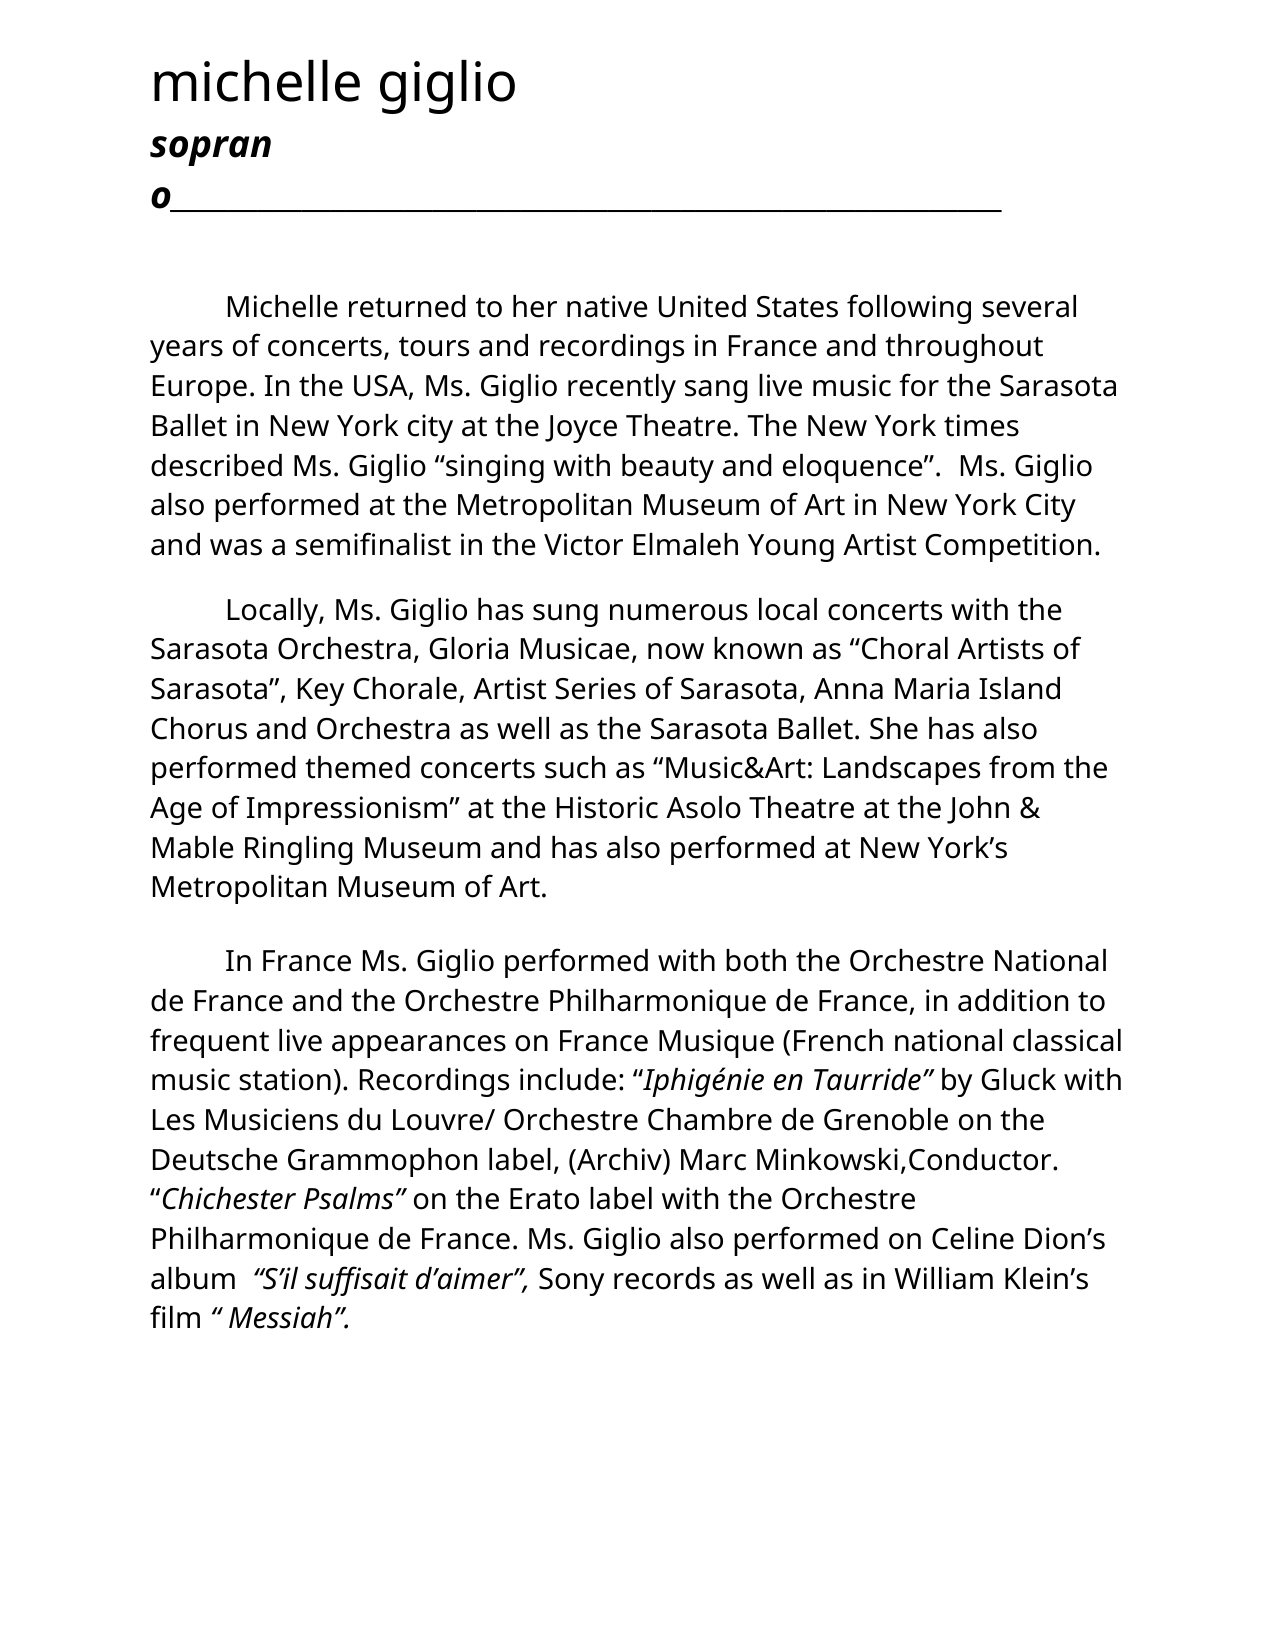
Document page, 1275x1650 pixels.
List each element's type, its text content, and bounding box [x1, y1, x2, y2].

text Michelle returned to her native United States following several years of concerts, tours and recordings in France and throughout Europe. In the USA, Ms. Giglio recently sang live music for the Sarasota Ballet in New York city at the Joyce Theatre. The New York times described Ms. Giglio “singing with beauty and eloquence”. Ms. Giglio also performed at the Metropolitan Museum of Art in New York City and was a semifinalist in the Victor Elmaleh Young Artist Competition. [150, 286, 1125, 564]
text Locally, Ms. Giglio has sung numerous local concerts with the Sarasota Orchestra, Gloria Musicae, now known as “Choral Artists of Sarasota”, Key Chorale, Artist Series of Sarasota, Anna Maria Island Chorus and Orchestra as well as the Sarasota Ballet. She has also performed themed concerts such as “Music&Art: Landscapes from the Age of Impressionism” at the Historic Asolo Theatre at the John & Mable Ringling Museum and has also performed at New York’s Metropolitan Museum of Art. [150, 589, 1125, 906]
text soprano_________________________________________________________ [150, 117, 1125, 219]
text michelle giglio [150, 43, 960, 117]
text In France Ms. Giglio performed with both the Orchestre National de France and the Orchestre Philharmonique de France, in addition to frequent live appearances on France Musique (French national classical music station). Recordings include: “Iphigénie en Taurride” by Gluck with Les Musiciens du Louvre/ Orchestre Chambre de Grenoble on the Deutsche Grammophon label, (Archiv) Marc Minkowski,Conductor. “Chichester Psalms” on the Erato label with the Orchestre Philharmonique de France. Ms. Giglio also performed on Celine Dion’s album “S’il suffisait d’aimer”, Sony records as well as in William Klein’s film “ Messiah”. [150, 940, 1125, 1337]
